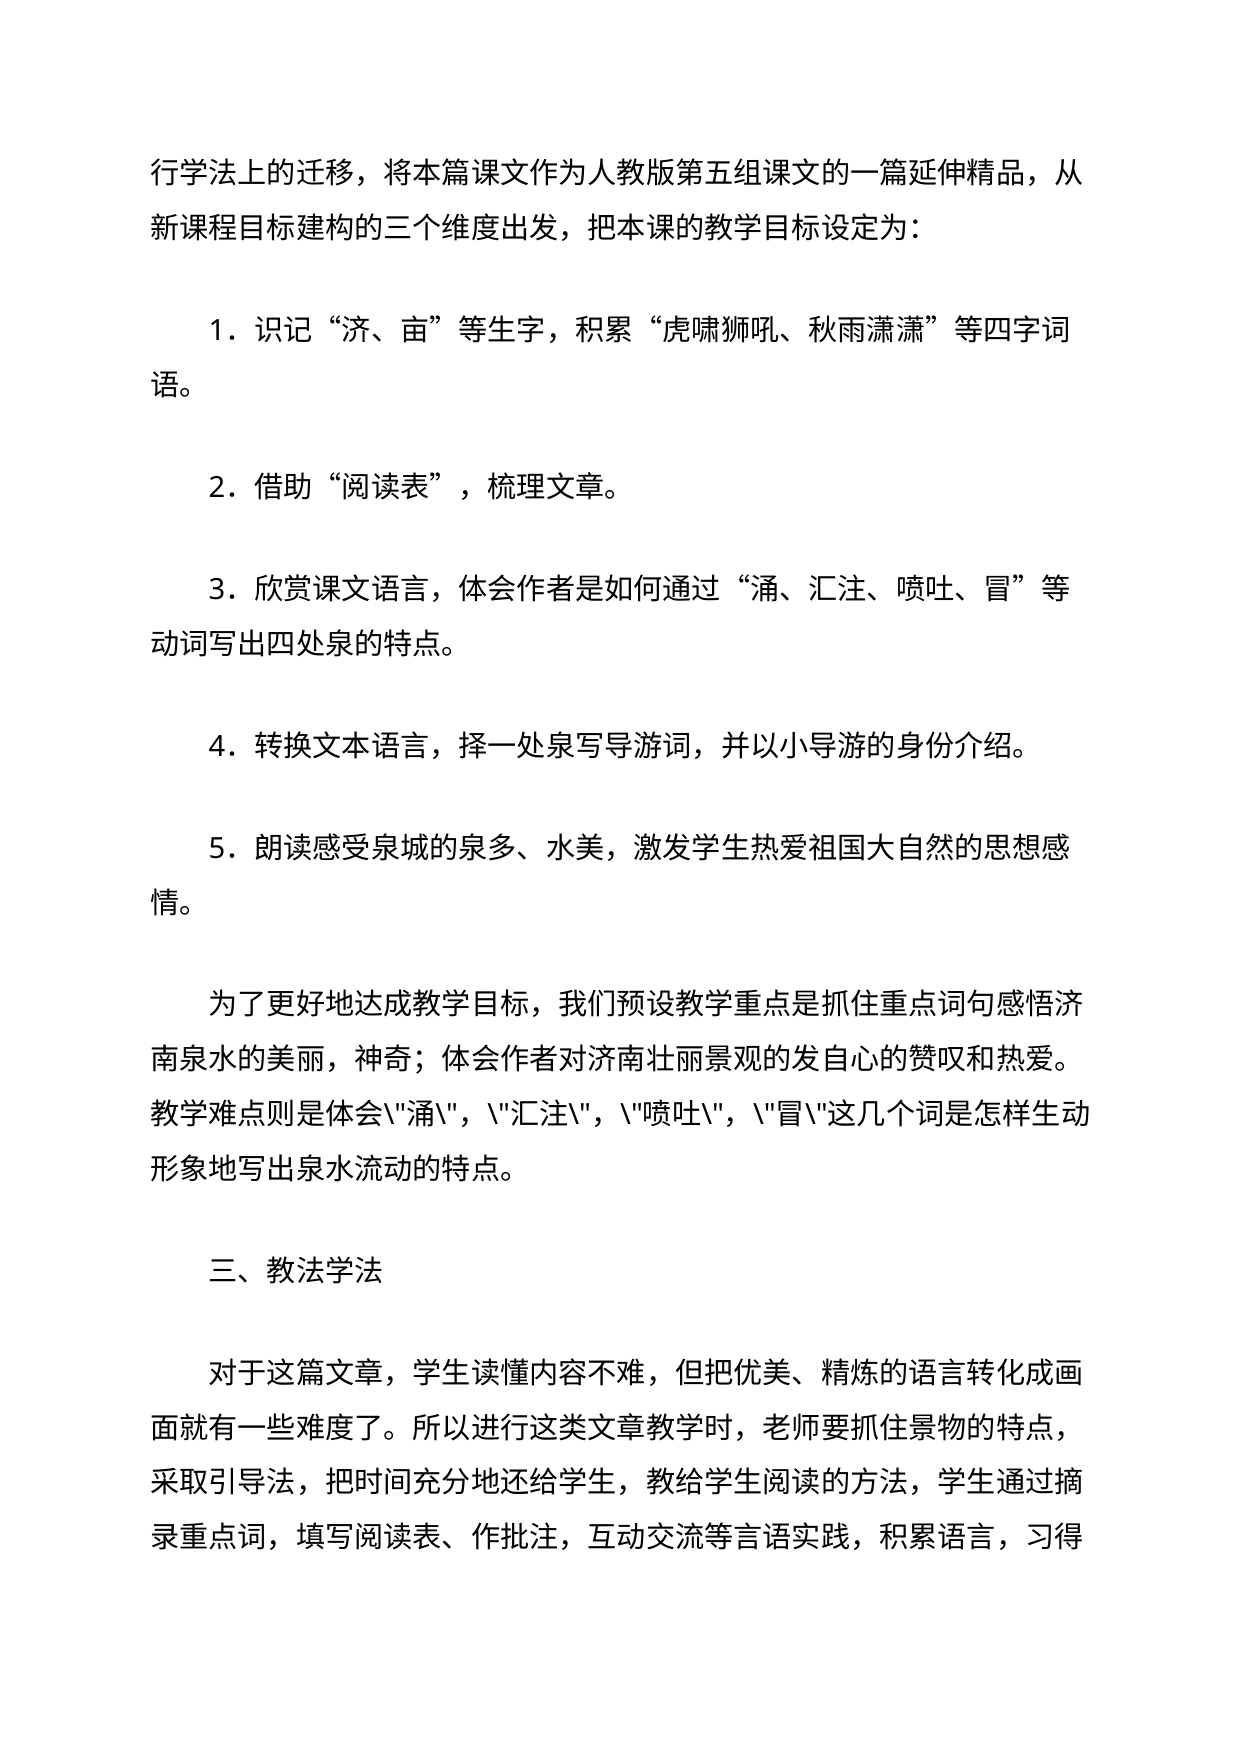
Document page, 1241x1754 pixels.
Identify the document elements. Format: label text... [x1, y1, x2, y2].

text 5．朗读感受泉城的泉多、水美，激发学生热爱祖国大自然的思想感情。 [150, 824, 1090, 921]
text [150, 150, 1090, 247]
text 4．转换文本语言，择一处泉写导游词，并以小导游的身份介绍。 [150, 722, 1090, 764]
text 三、教法学法 [150, 1247, 1090, 1290]
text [150, 1349, 1090, 1556]
text 为了更好地达成教学目标，我们预设教学重点是抓住重点词句感悟济南泉水的美丽，神奇；体会作者对济南壮丽景观的发自心的赞叹和热爱。教学难点则是体会\"涌\"，\"汇注\"，\"喷吐\"，\"冒\"这几个词是怎样生动形象地写出泉水流动的特点。 [150, 981, 1090, 1188]
text 3．欣赏课文语言，体会作者是如何通过“涌、汇注、喷吐、冒”等动词写出四处泉的特点。 [150, 565, 1090, 663]
text 1．识记“济、亩”等生字，积累“虎啸狮吼、秋雨潇潇”等四字词语。 [150, 307, 1090, 404]
text 2．借助“阅读表”，梳理文章。 [150, 463, 1090, 506]
